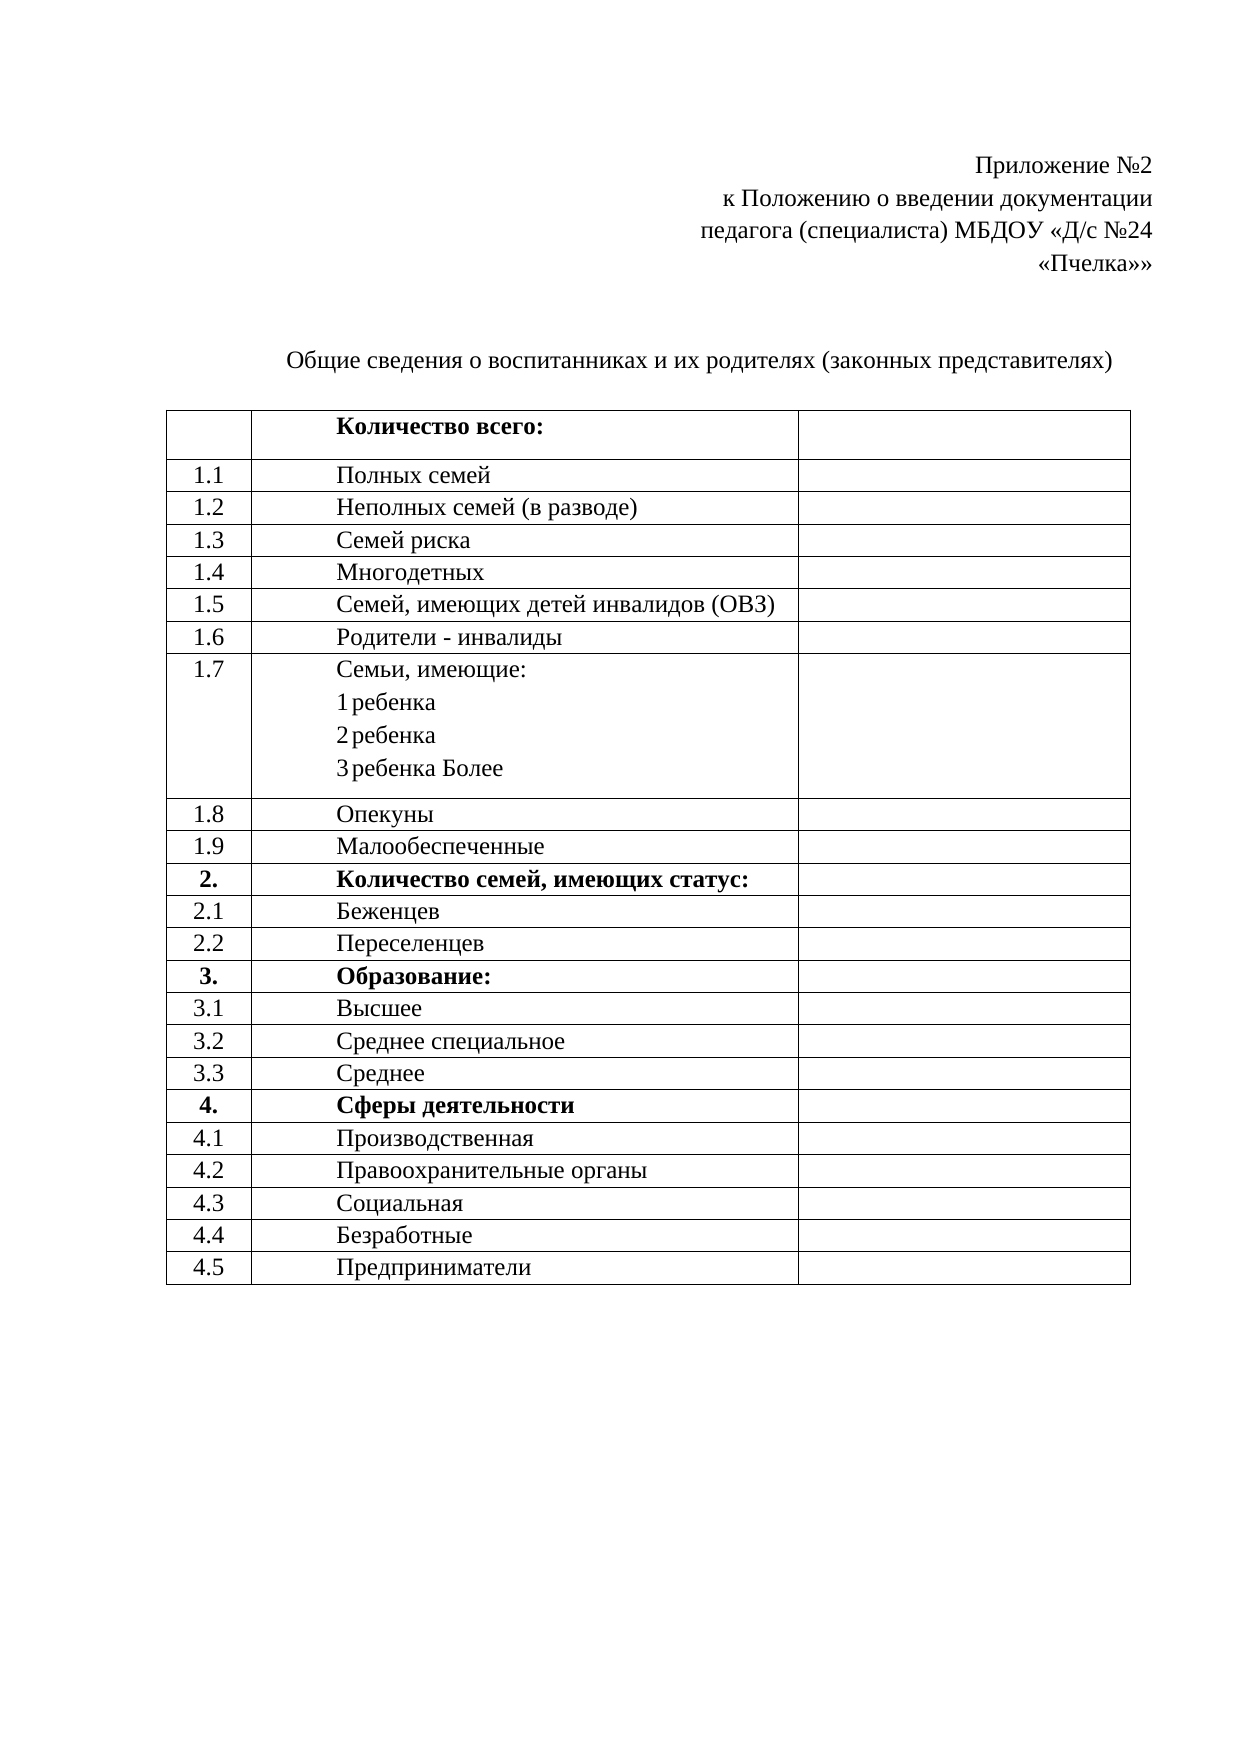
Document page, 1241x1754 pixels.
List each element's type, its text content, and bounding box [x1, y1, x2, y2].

table_cell Семьи, имеющие: ребенка ребенка ребенка Более [252, 654, 798, 798]
table_cell 1.7 [167, 654, 251, 798]
text к Положению о введении документации педагога (специалиста) МБДОУ «Д/с №24 «Пчелка»» [630, 183, 1152, 276]
table_cell [799, 993, 1130, 1024]
table_cell 2. [167, 864, 251, 895]
table_cell [799, 589, 1130, 621]
table_cell 2.1 [167, 896, 251, 927]
table_cell [799, 1155, 1130, 1186]
table_cell Высшее [252, 993, 798, 1024]
table_cell Правоохранительные органы [252, 1155, 798, 1186]
table_cell 3.1 [167, 993, 251, 1024]
table_cell [799, 1058, 1130, 1089]
table_cell [799, 928, 1130, 959]
table_cell [799, 896, 1130, 927]
table_cell Сферы деятельности [252, 1090, 798, 1122]
table_cell [799, 1123, 1130, 1154]
table_cell 1.8 [167, 799, 251, 830]
table_cell Безработные [252, 1220, 798, 1251]
table_cell 4.1 [167, 1123, 251, 1154]
table_cell [799, 557, 1130, 588]
table_cell 1.4 [167, 557, 251, 588]
table_cell 4.3 [167, 1188, 251, 1219]
table_cell Малообеспеченные [252, 831, 798, 862]
table_header [799, 411, 1130, 459]
table_cell 3. [167, 961, 251, 992]
table_cell 2.2 [167, 928, 251, 959]
table_cell 3.2 [167, 1025, 251, 1057]
table_cell Беженцев [252, 896, 798, 927]
table_cell Производственная [252, 1123, 798, 1154]
table_header [167, 411, 251, 459]
text Общие сведения о воспитанниках и их родителях (законных представителях) [286, 346, 1158, 374]
text Приложение №2 [288, 150, 1152, 179]
table_cell [799, 525, 1130, 556]
table_cell 4. [167, 1090, 251, 1122]
table_cell Семей, имеющих детей инвалидов (ОВЗ) [252, 589, 798, 621]
table_cell Социальная [252, 1188, 798, 1219]
table_cell Образование: [252, 961, 798, 992]
table_cell 3.3 [167, 1058, 251, 1089]
table_cell [799, 1220, 1130, 1251]
table_cell Предприниматели [252, 1252, 798, 1283]
table_cell Среднее специальное [252, 1025, 798, 1057]
table_header Количество всего: [252, 411, 798, 459]
table_cell [799, 460, 1130, 491]
table_cell 1.2 [167, 492, 251, 523]
table_cell 4.4 [167, 1220, 251, 1251]
table_cell 4.2 [167, 1155, 251, 1186]
table_cell [799, 831, 1130, 862]
table_cell 1.3 [167, 525, 251, 556]
table_cell [799, 1090, 1130, 1122]
table_cell 4.5 [167, 1252, 251, 1283]
table_cell Семей риска [252, 525, 798, 556]
table_cell [799, 492, 1130, 523]
table_cell Родители - инвалиды [252, 622, 798, 653]
table_cell Количество семей, имеющих статус: [252, 864, 798, 895]
table_cell 1.9 [167, 831, 251, 862]
table_cell Среднее [252, 1058, 798, 1089]
table_cell [799, 864, 1130, 895]
table_cell [799, 799, 1130, 830]
table_cell [799, 1188, 1130, 1219]
table_cell Опекуны [252, 799, 798, 830]
table_cell 1.6 [167, 622, 251, 653]
table_cell Переселенцев [252, 928, 798, 959]
table_cell Полных семей [252, 460, 798, 491]
table_cell [799, 961, 1130, 992]
table_cell Многодетных [252, 557, 798, 588]
table_cell [799, 1252, 1130, 1283]
table_cell 1.1 [167, 460, 251, 491]
table_cell [799, 654, 1130, 798]
table_cell Неполных семей (в разводе) [252, 492, 798, 523]
table_cell 1.5 [167, 589, 251, 621]
table_cell [799, 622, 1130, 653]
table_cell [799, 1025, 1130, 1057]
